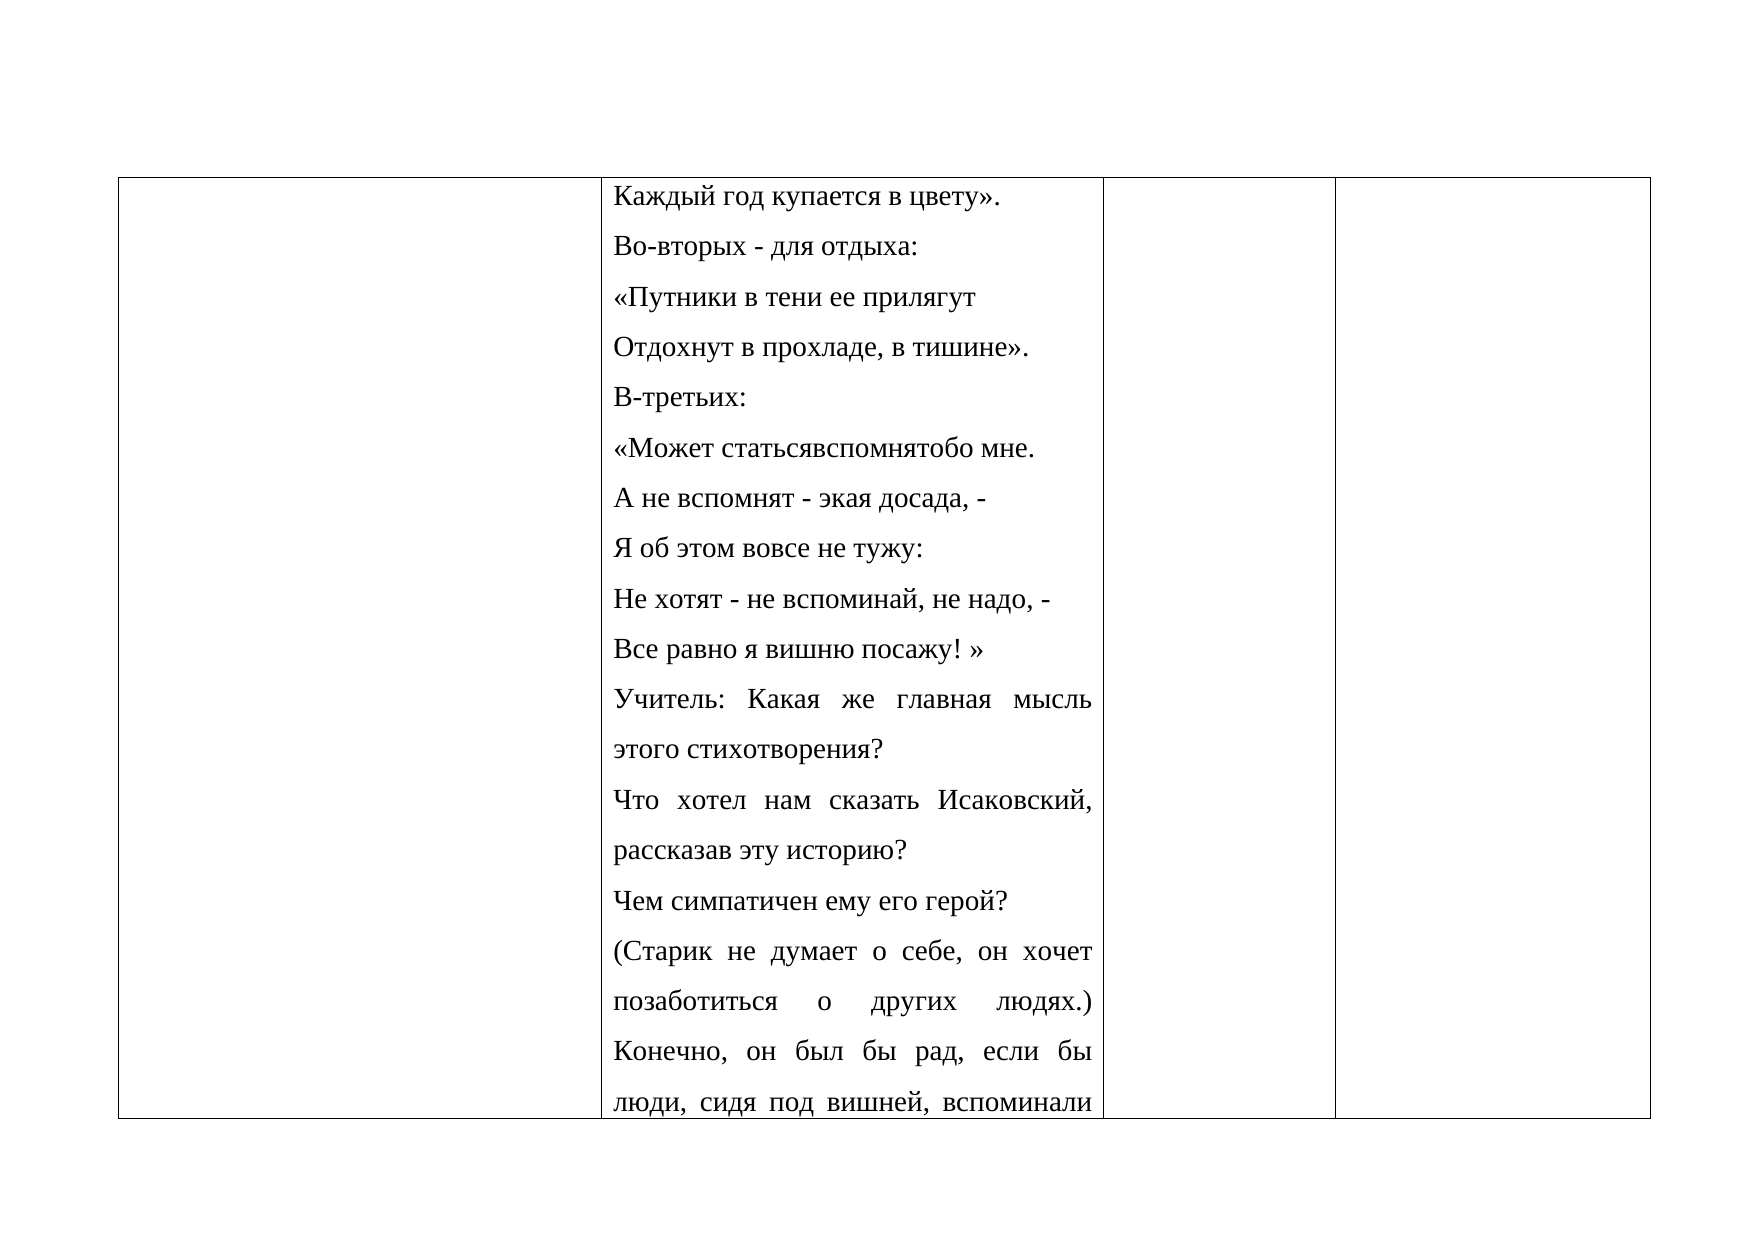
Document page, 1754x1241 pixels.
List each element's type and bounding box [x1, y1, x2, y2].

table_cell [119, 178, 601, 1117]
table_cell [1336, 178, 1650, 1117]
table_cell [1104, 178, 1335, 1117]
table_cell [602, 178, 1103, 1117]
